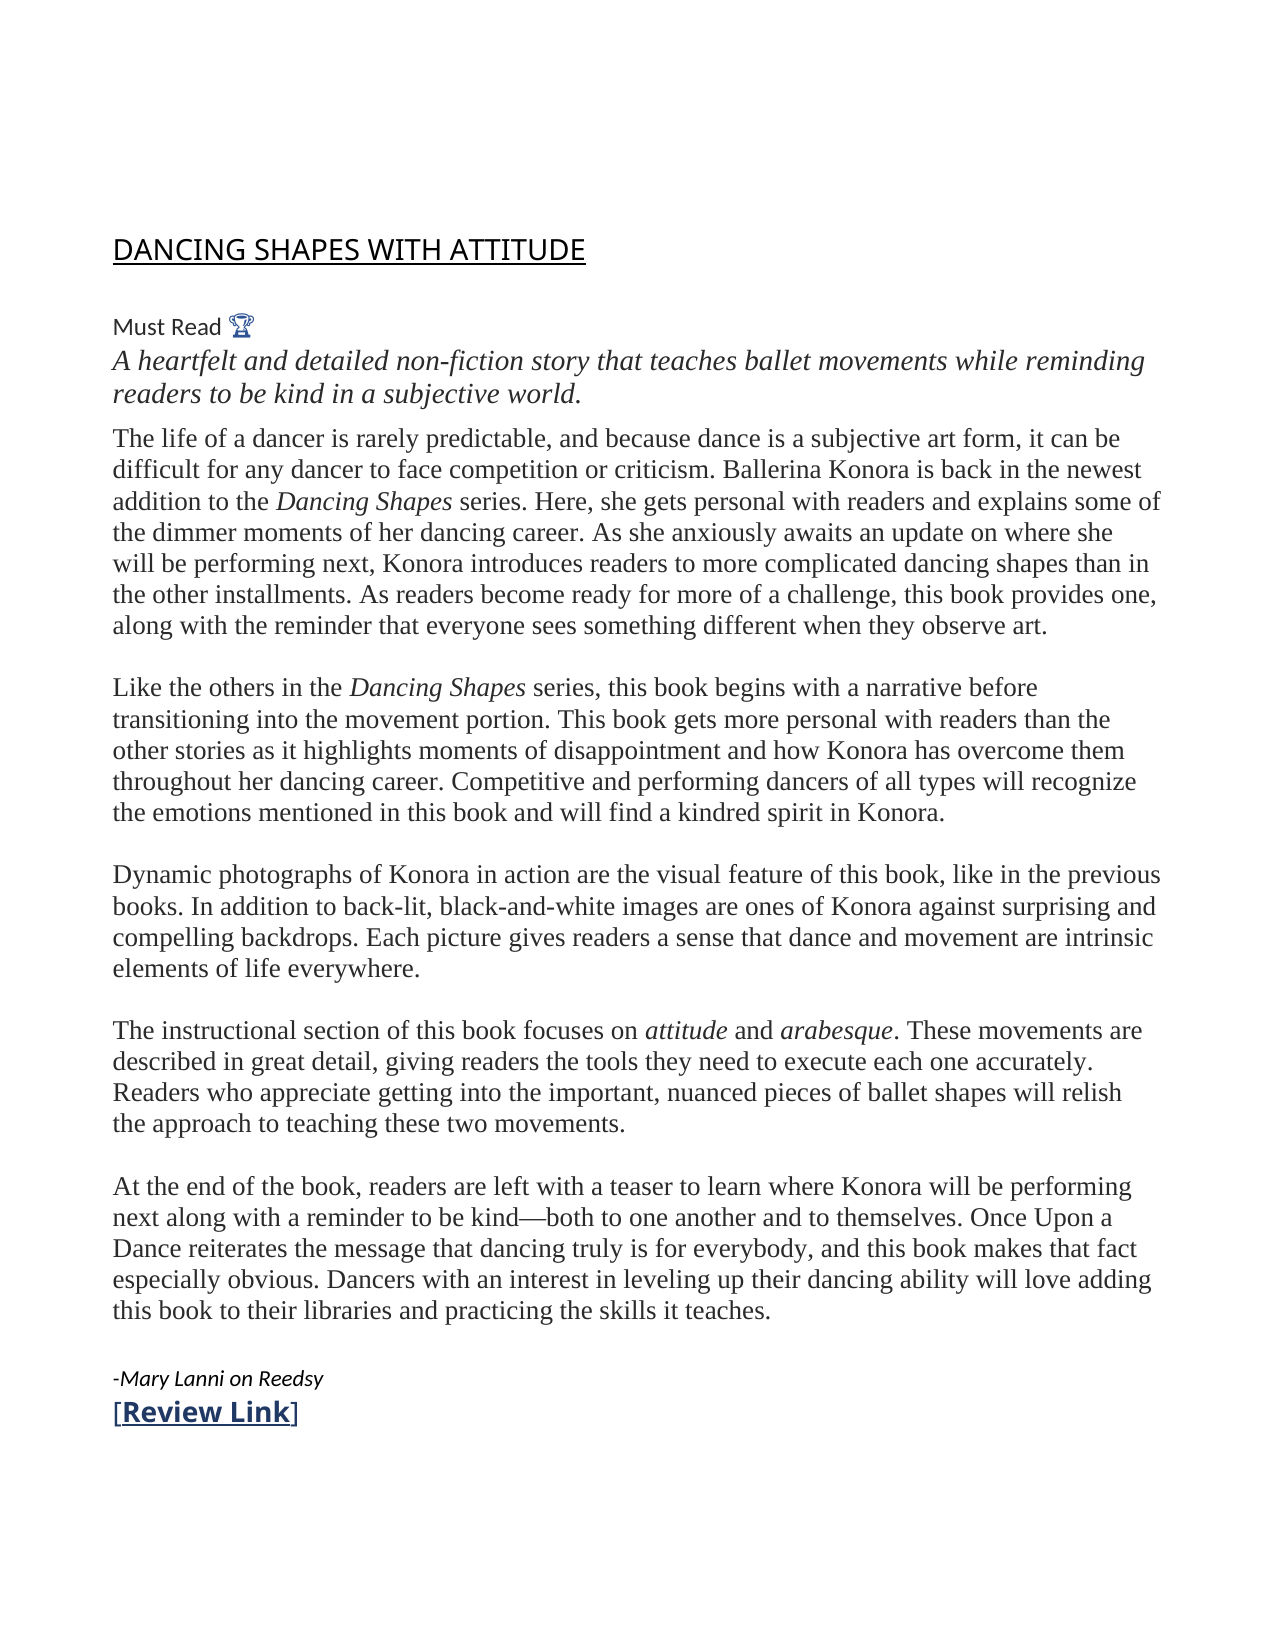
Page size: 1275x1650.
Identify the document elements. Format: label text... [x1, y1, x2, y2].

text The life of a dancer is rarely predictable, and because dance is a subjective art form, it can be difficult for any dancer to face competition or criticism. Ballerina Konora is back in the newest addition to the Dancing Shapes series. Here, she gets personal with readers and explains some of the dimmer moments of her dancing career. As she anxiously awaits an update on where she will be performing next, Konora introduces readers to more complicated dancing shapes than in the other installments. As readers become ready for more of a challenge, this book provides one, along with the reminder that everyone sees something different when they observe art. [112, 422, 1162, 640]
text Dynamic photographs of Konora in action are the visual feature of this book, like in the previous books. In addition to back-lit, black-and-white images are ones of Konora against surprising and compelling backdrops. Each picture gives readers a sense that dance and movement are intrinsic elements of life everywhere. [112, 858, 1162, 983]
subtitle Must Read 🏆 A heartfelt and detailed non-fiction story that teaches ballet movements while reminding readers to be kind in a subjective world. [112, 309, 1162, 410]
text Like the others in the Dancing Shapes series, this book begins with a narrative before transitioning into the movement portion. This book gets more personal with readers than the other stories as it highlights moments of disappointment and how Konora has overcome them throughout her dancing career. Competitive and performing dancers of all types will recognize the emotions mentioned in this book and will find a kindred spirit in Konora. [112, 672, 1162, 827]
text -Mary Lanni on Reedsy [Review Link] [112, 1326, 1162, 1430]
text The instructional section of this book focuses on attitude and arabesque. These movements are described in great detail, giving readers the tools they need to execute each one accurately. Readers who appreciate getting into the important, nuanced pieces of ballet shapes will relish the approach to teaching these two movements. [112, 1014, 1162, 1139]
text Dancing Shapes with Attitude [112, 229, 1162, 269]
text At the end of the book, readers are left with a teaser to learn where Konora will be performing next along with a reminder to be kind—both to one another and to themselves. Once Upon a Dance reiterates the message that dancing truly is for everybody, and this book makes that fact especially obvious. Dancers with an interest in leveling up their dancing ability will love adding this book to their libraries and practicing the skills it teaches. [112, 1170, 1162, 1326]
